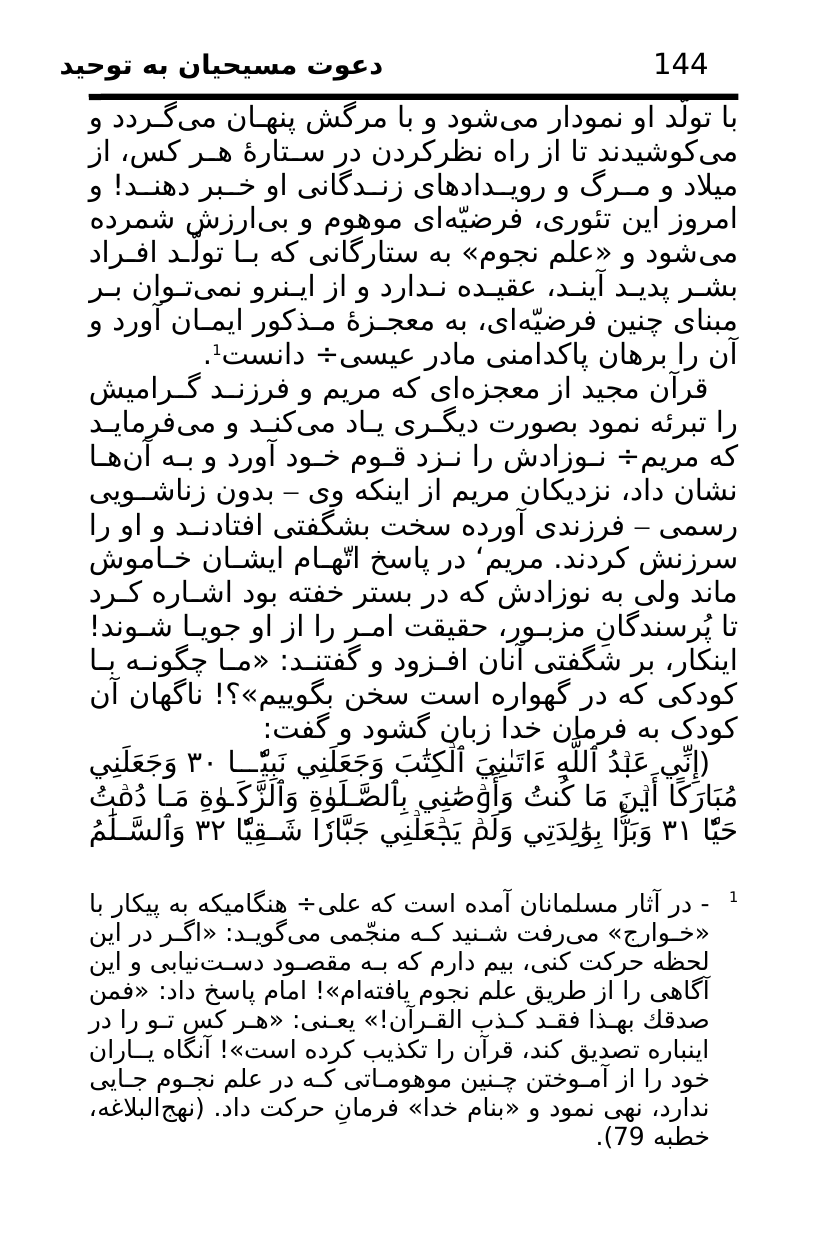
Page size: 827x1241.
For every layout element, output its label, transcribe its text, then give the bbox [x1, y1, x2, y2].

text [89, 100, 738, 372]
text ﴿إِنِّي عَبۡدُ ٱللَّهِ ءَاتَىٰنِيَ ٱلۡكِتَٰبَ وَجَعَلَنِي نَبِيّٗا ٣٠ وَجَعَلَنِي مُبَارَكًا أَيۡنَ مَا كُنتُ وَأَوۡصَٰنِي بِٱلصَّلَوٰةِ وَٱلزَّكَوٰةِ مَا دُمۡتُ حَيّٗا ٣١ وَبَرَّۢا بِوَٰلِدَتِي وَلَمۡ يَجۡعَلۡنِي جَبَّارٗا شَقِيّٗا ٣٢ وَٱلسَّلَٰمُ عَلَيَّ يَوۡمَ وُلِدتُّ وَيَوۡمَ أَمُوتُ وَيَوۡمَ أُبۡعَثُ حَيّٗا ٣٣﴾ [مریم: 30- 33]. [89, 746, 738, 847]
text قرآن مجید از معجزه‌ای که مریم و فرزند گرامیش را تبرئه نمود بصورت دیگری یاد می‌کند و می‌فرماید که مریم÷ نوزادش را نزد قوم خود آورد و به آن‌ها نشان داد، نزدیکان مریم از اینکه وی – بدون زناشویی رسمی – فرزندی آورده سخت بشگفتی افتادند و او را سرزنش کردند. مریم‘ در پاسخ اتّهام ایشان خاموش ماند ولی به نوزادش که در بستر خفته بود اشاره کرد تا پُرسندگانِ مزبور، حقیقت امر را از او جویا شوند! اینکار، بر شگفتی آنان افزود و گفتند: «ما چگونه با کودکی که در گهواره است سخن بگوییم»؟! ناگهان آن کودک به فرمان خدا زبان گشود و گفت: [89, 372, 738, 746]
